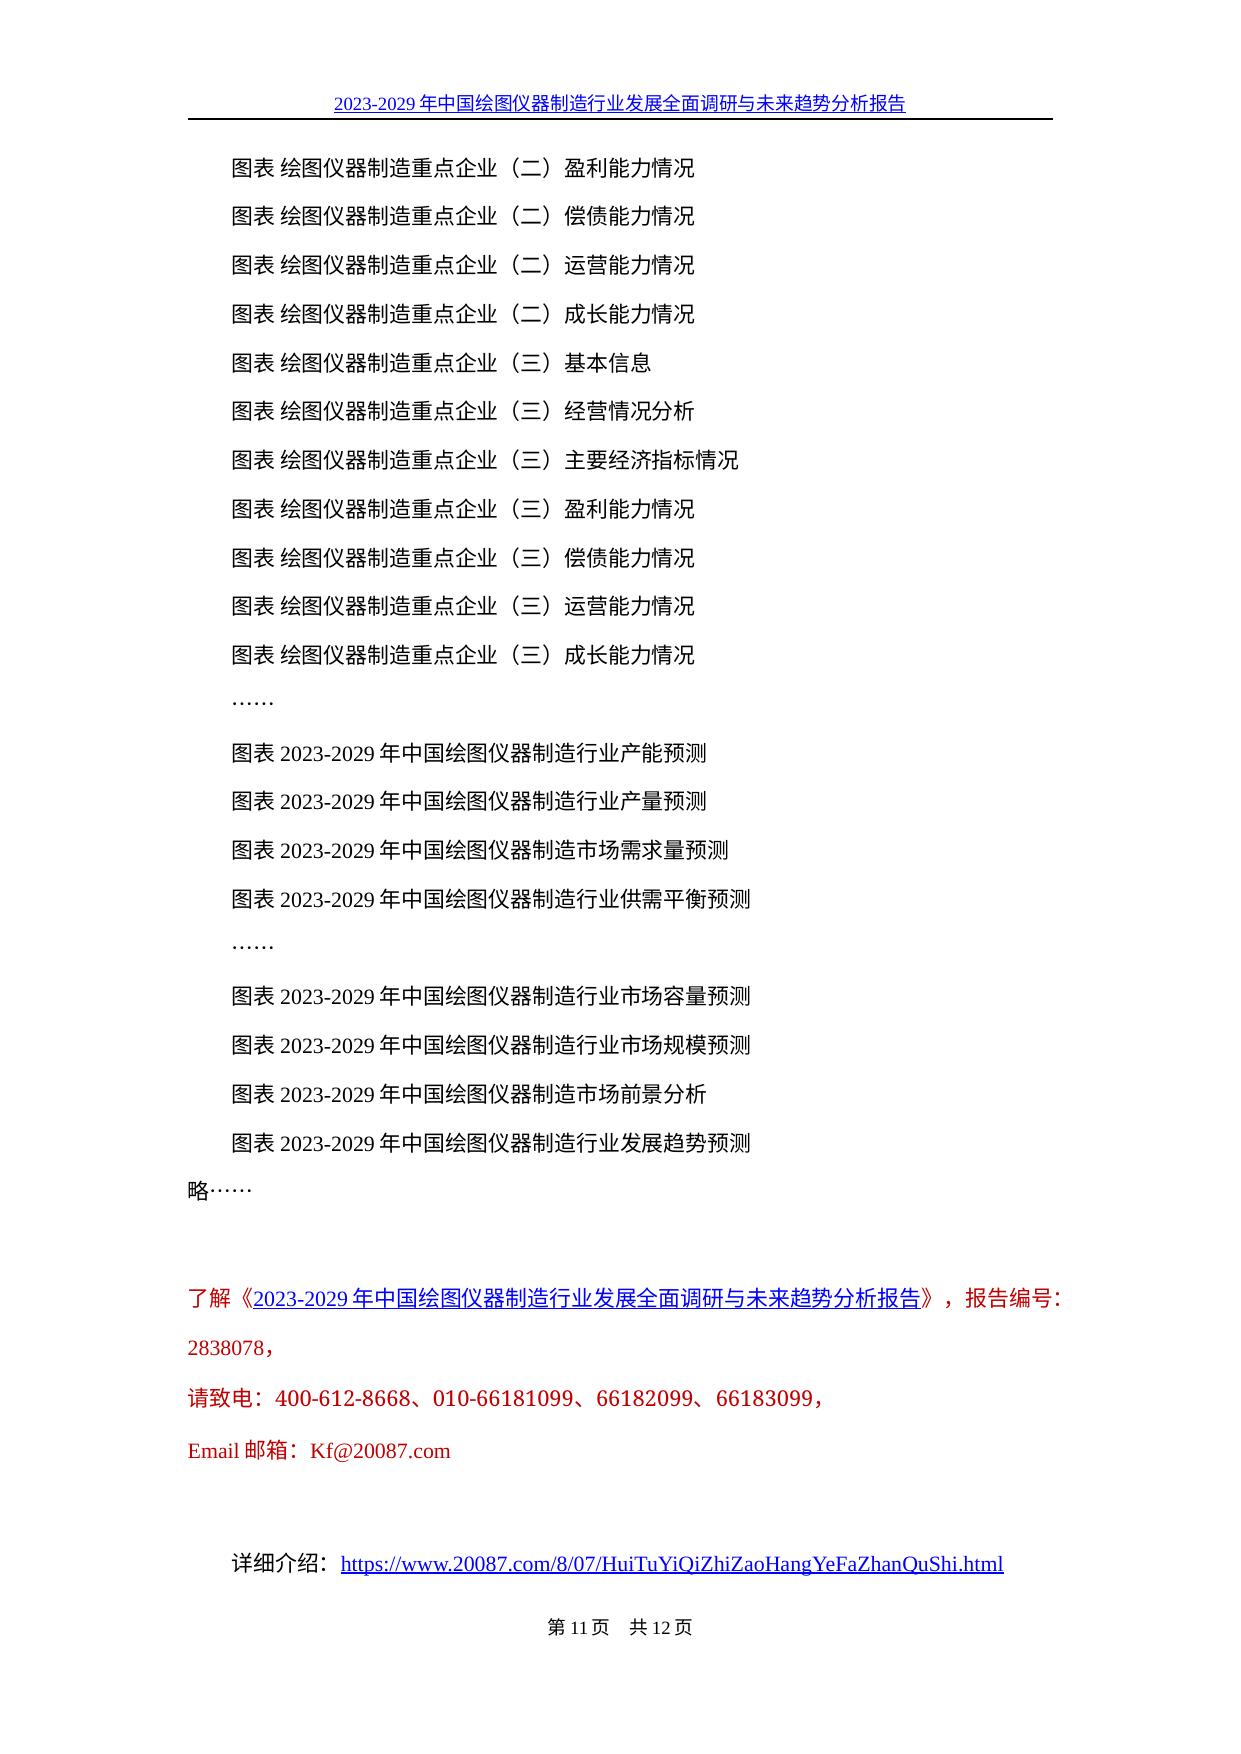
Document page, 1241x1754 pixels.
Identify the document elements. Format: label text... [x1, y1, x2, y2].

text Email邮箱：Kf@20087.com [187, 1432, 1053, 1465]
text 详细介绍：https://www.20087.com/8/07/HuiTuYiQiZhiZaoHangYeFaZhanQuShi.html [187, 1545, 1053, 1578]
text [187, 150, 1053, 1206]
text 了解《2023-2029年中国绘图仪器制造行业发展全面调研与未来趋势分析报告》，报告编号：2838078， [187, 1280, 1053, 1362]
text 请致电：400-612-8668、010-66181099、66182099、66183099， [187, 1381, 1053, 1413]
